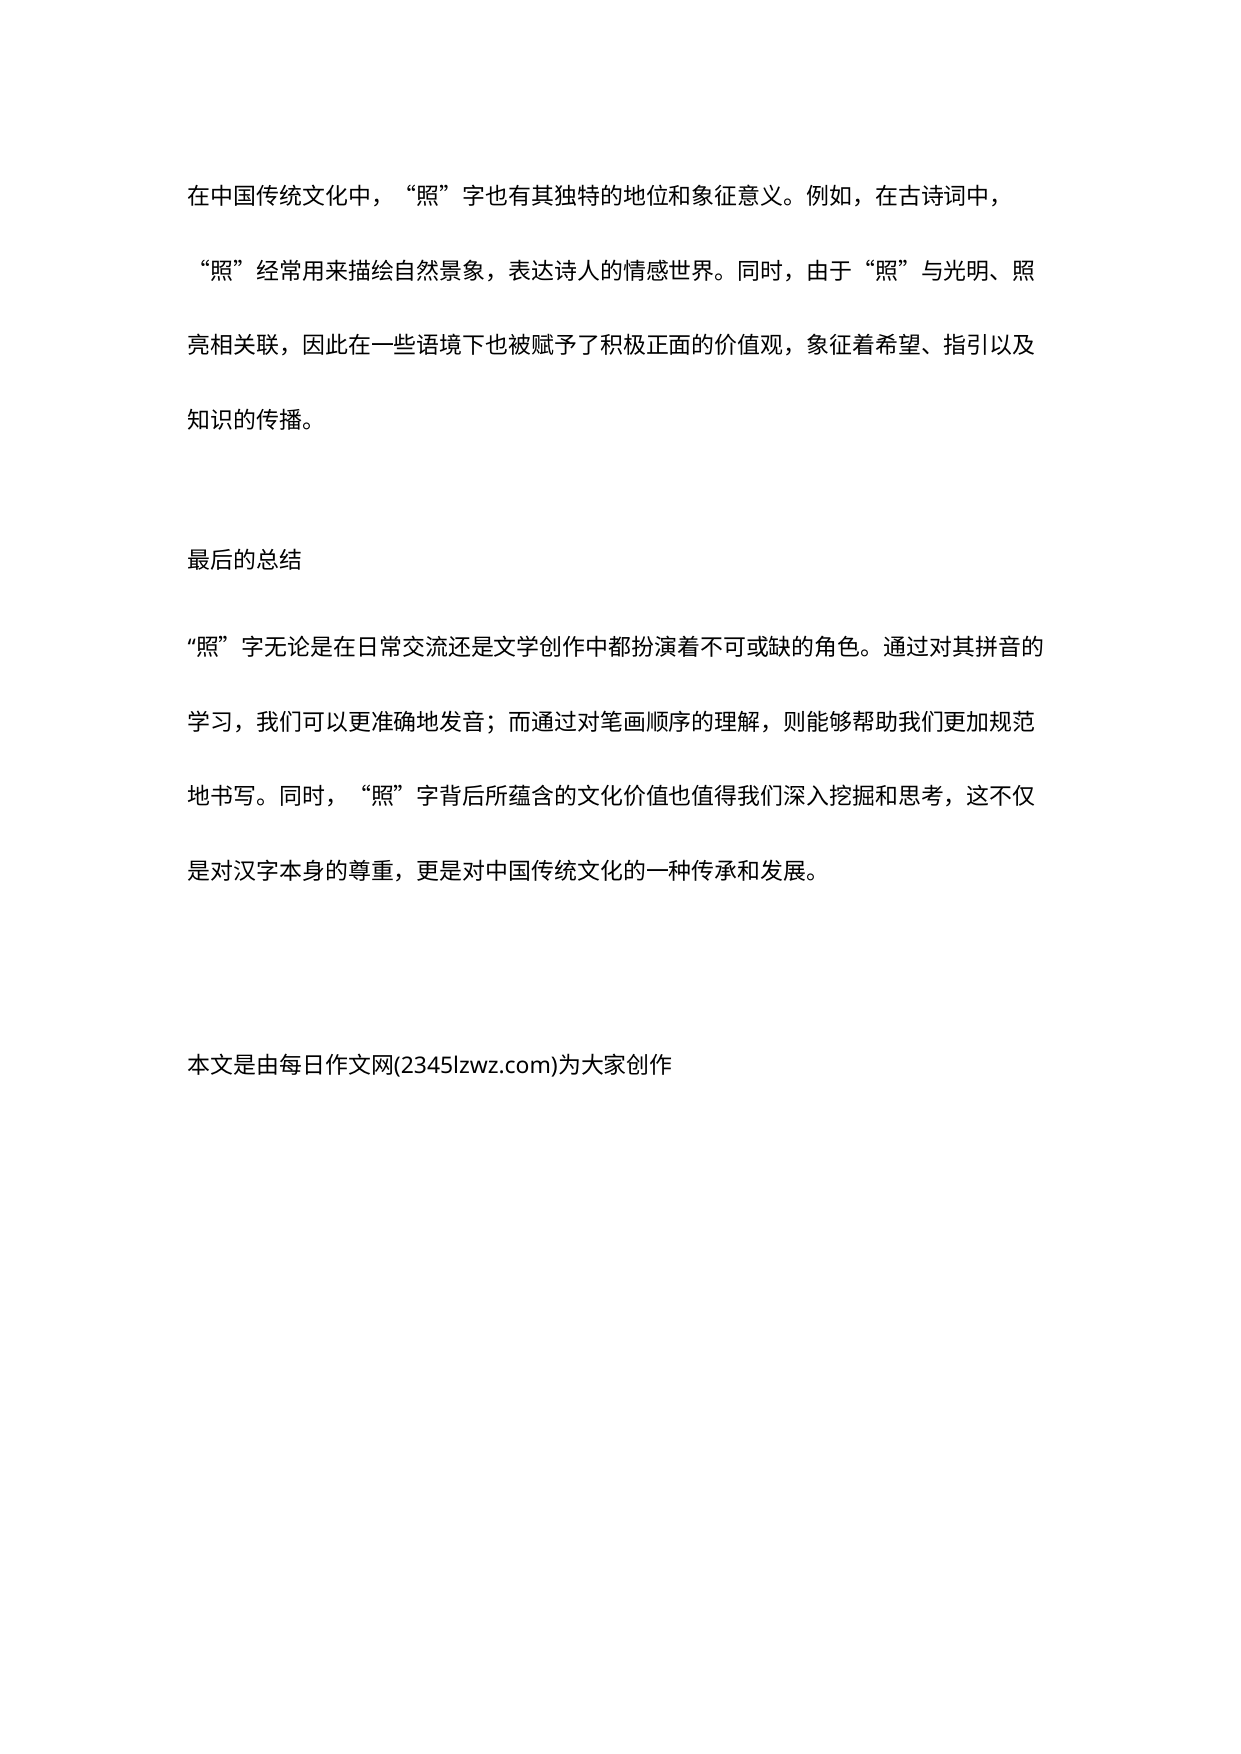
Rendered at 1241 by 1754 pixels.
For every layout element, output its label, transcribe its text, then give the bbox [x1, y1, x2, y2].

text 本文是由每日作文网(2345lzwz.com)为大家创作 [187, 1031, 1053, 1096]
text “照”字无论是在日常交流还是文学创作中都扮演着不可或缺的角色。通过对其拼音的学习，我们可以更准确地发音；而通过对笔画顺序的理解，则能够帮助我们更加规范地书写。同时，“照”字背后所蕴含的文化价值也值得我们深入挖掘和思考，这不仅是对汉字本身的尊重，更是对中国传统文化的一种传承和发展。 [187, 613, 1053, 902]
text 最后的总结 [187, 526, 1053, 591]
text 在中国传统文化中，“照”字也有其独特的地位和象征意义。例如，在古诗词中，“照”经常用来描绘自然景象，表达诗人的情感世界。同时，由于“照”与光明、照亮相关联，因此在一些语境下也被赋予了积极正面的价值观，象征着希望、指引以及知识的传播。 [187, 162, 1053, 451]
